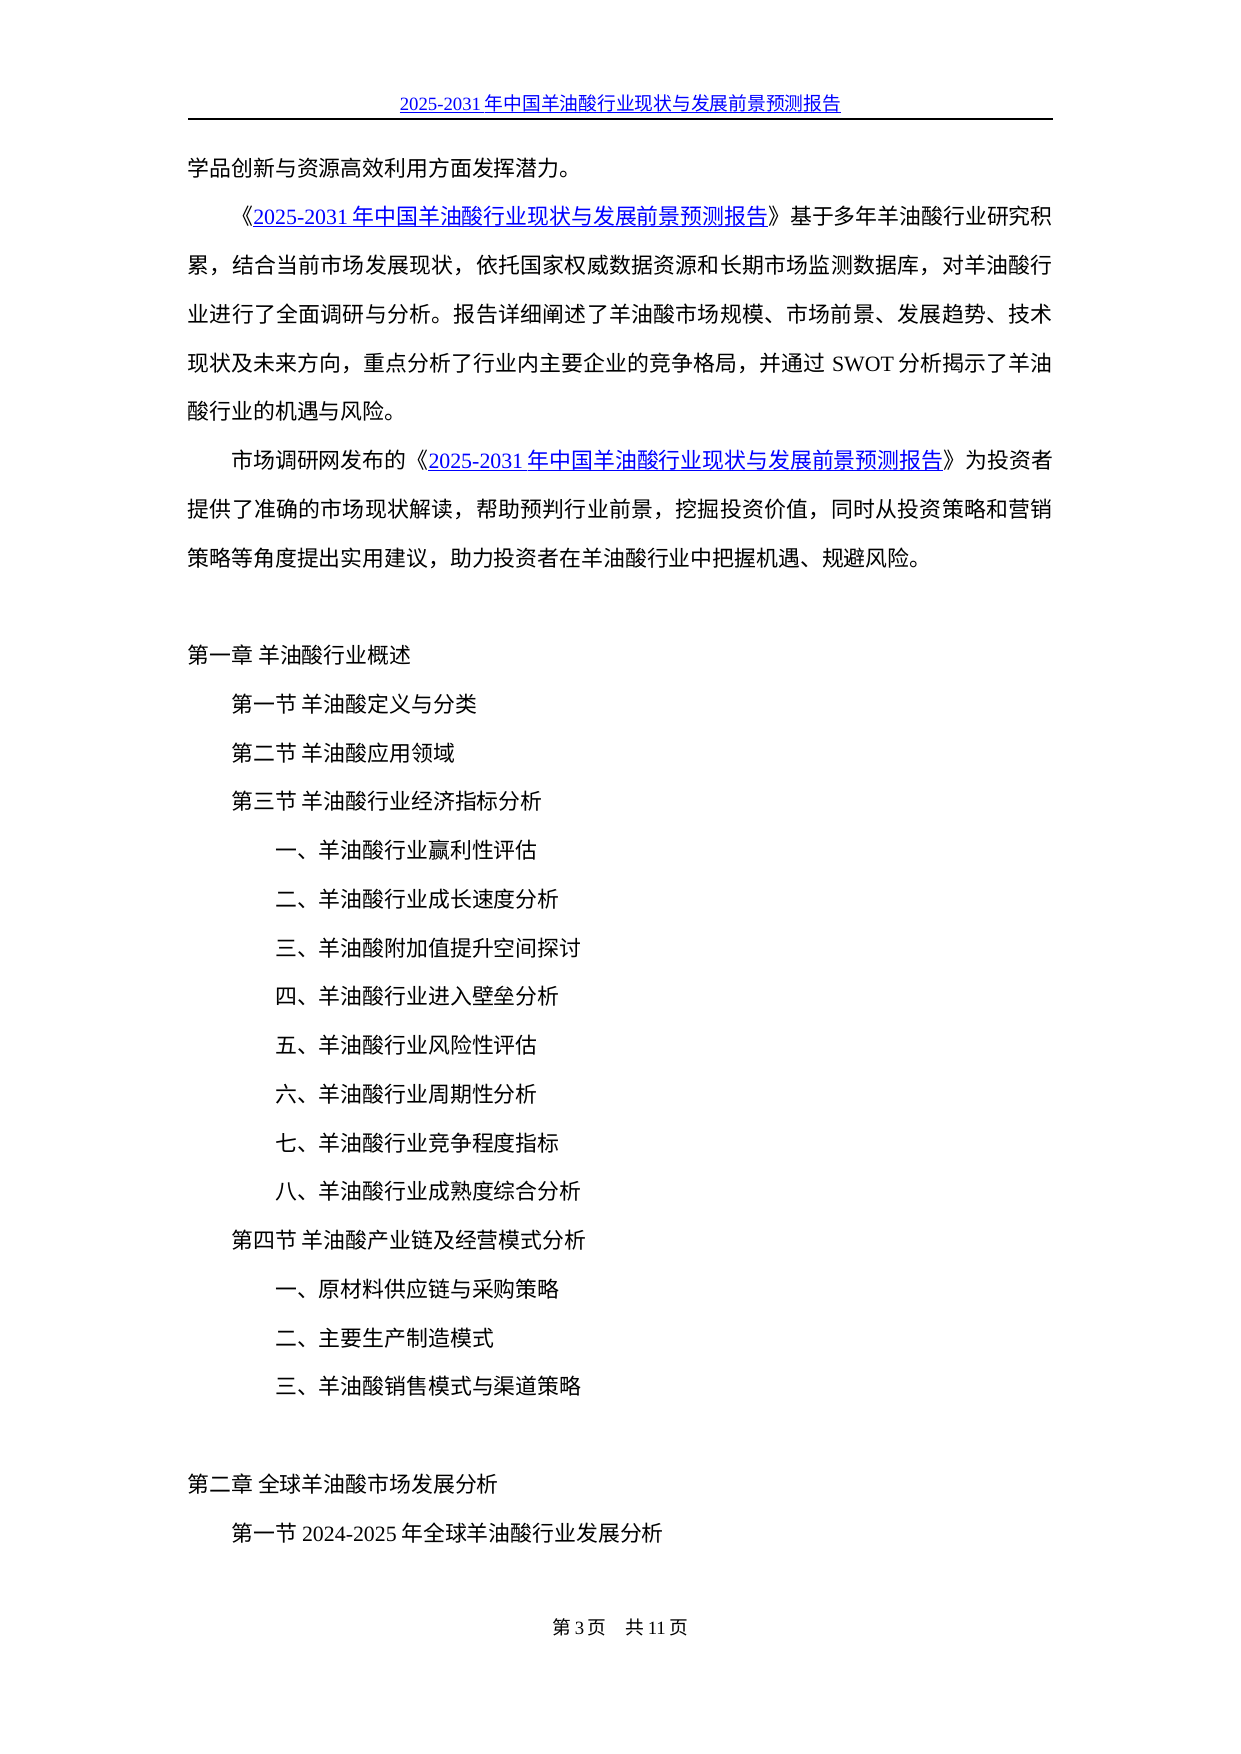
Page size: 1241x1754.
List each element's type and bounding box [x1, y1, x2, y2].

text [187, 150, 1053, 1548]
